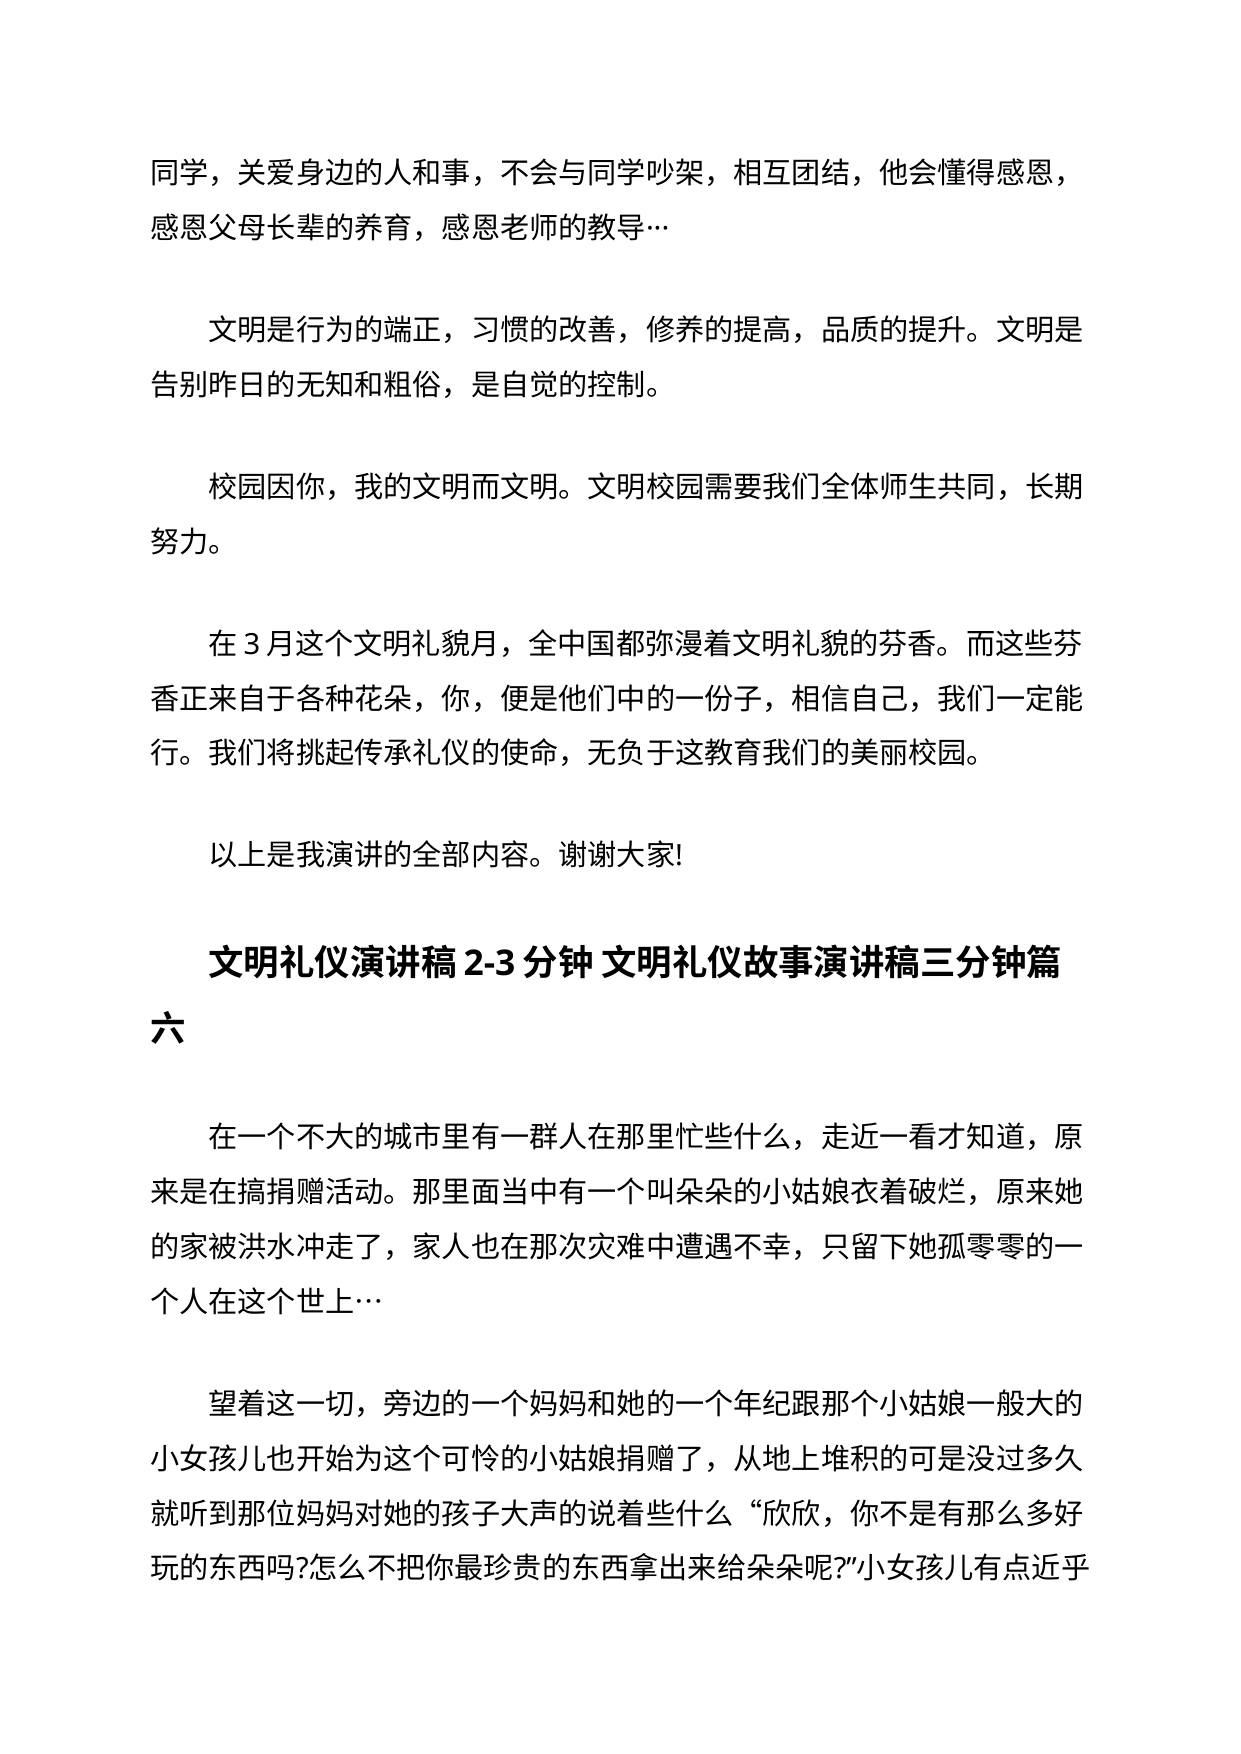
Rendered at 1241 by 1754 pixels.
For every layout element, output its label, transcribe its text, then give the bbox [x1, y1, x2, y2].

text 文明是行为的端正，习惯的改善，修养的提高，品质的提升。文明是告别昨日的无知和粗俗，是自觉的控制。 [150, 307, 1090, 404]
text 校园因你，我的文明而文明。文明校园需要我们全体师生共同，长期努力。 [150, 463, 1090, 561]
text 文明礼仪演讲稿2-3分钟 文明礼仪故事演讲稿三分钟篇六 [150, 934, 1090, 1052]
text 在3月这个文明礼貌月，全中国都弥漫着文明礼貌的芬香。而这些芬香正来自于各种花朵，你，便是他们中的一份子，相信自己，我们一定能行。我们将挑起传承礼仪的使命，无负于这教育我们的美丽校园。 [150, 620, 1090, 772]
text 在一个不大的城市里有一群人在那里忙些什么，走近一看才知道，原来是在搞捐赠活动。那里面当中有一个叫朵朵的小姑娘衣着破烂，原来她的家被洪水冲走了，家人也在那次灾难中遭遇不幸，只留下她孤零零的一个人在这个世上… [150, 1114, 1090, 1321]
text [150, 150, 1090, 247]
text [150, 1380, 1090, 1587]
text 以上是我演讲的全部内容。谢谢大家! [150, 832, 1090, 874]
